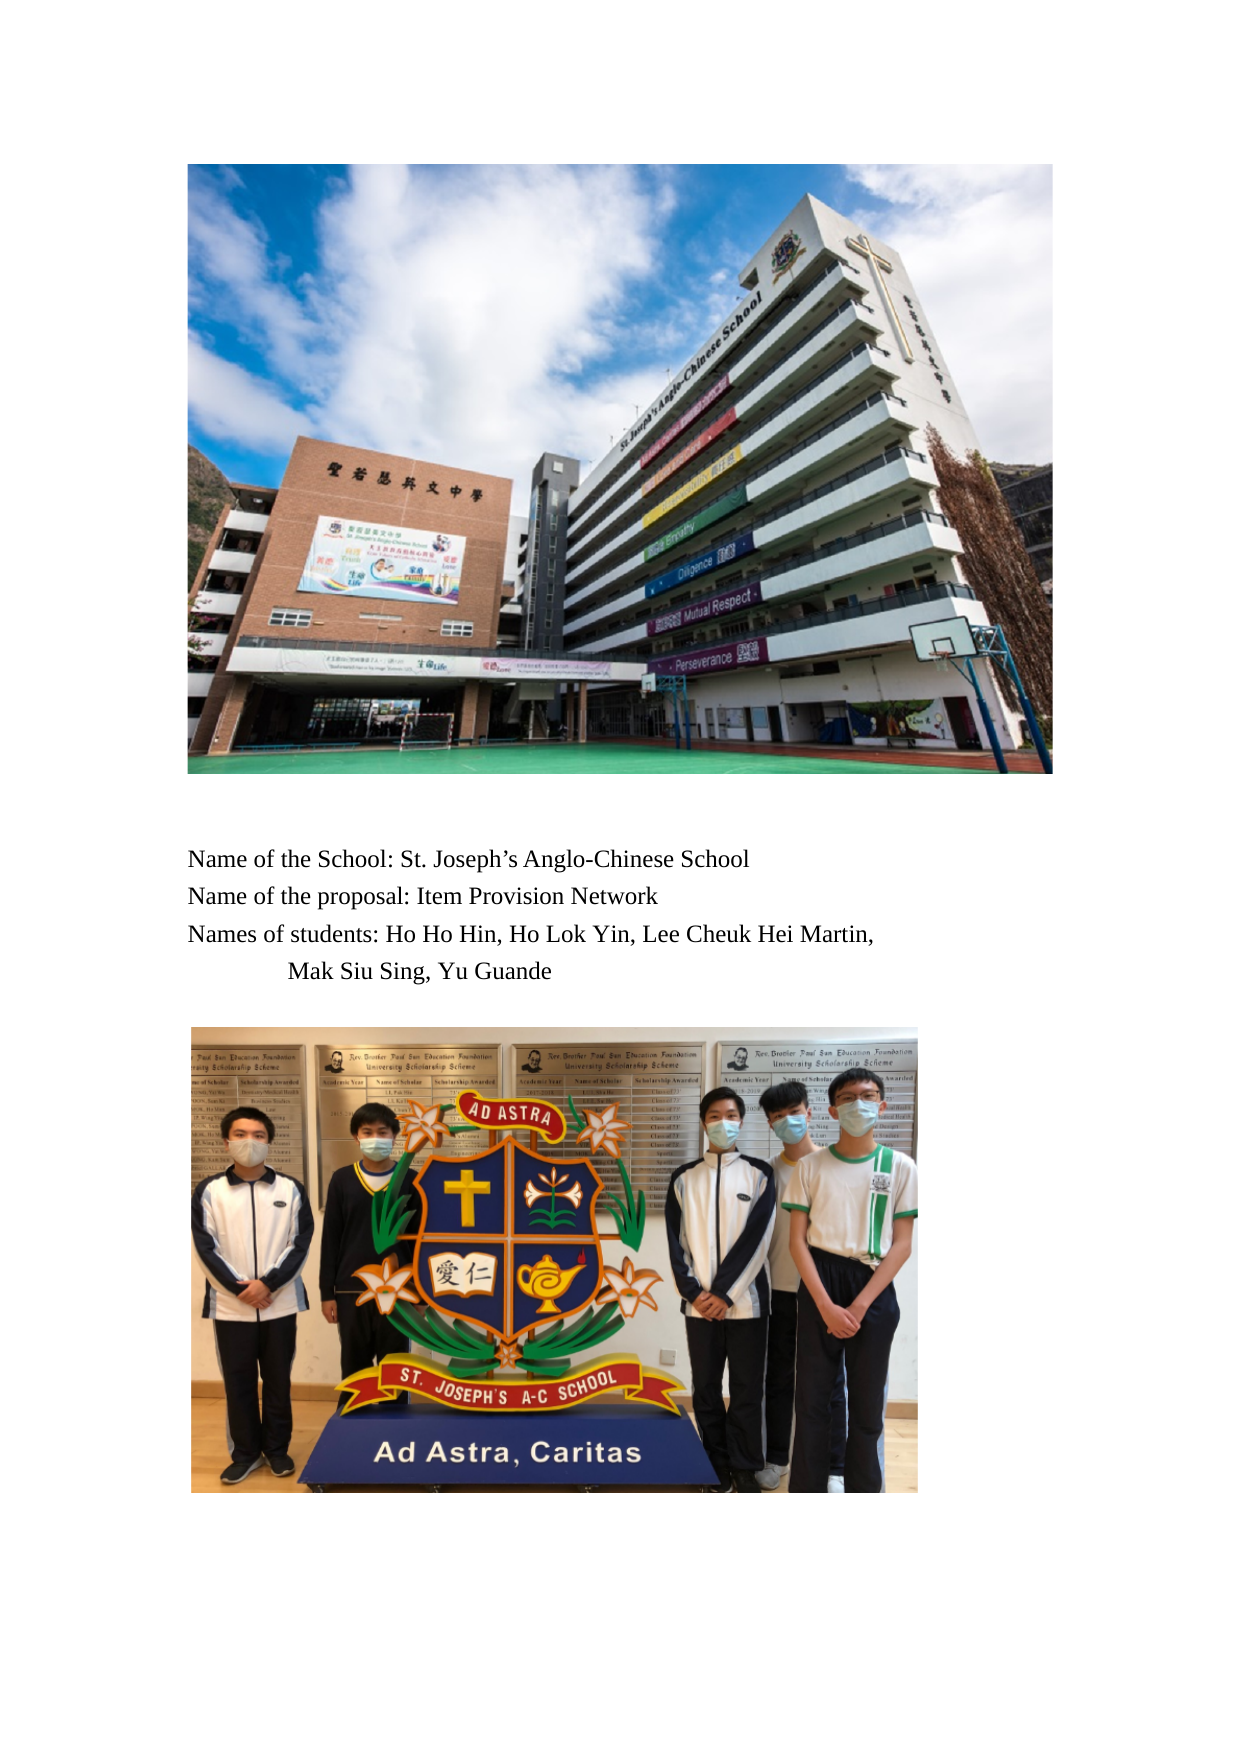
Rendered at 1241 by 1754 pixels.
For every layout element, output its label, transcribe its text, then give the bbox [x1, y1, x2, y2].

picture [187, 164, 1053, 774]
text Mak Siu Sing, Yu Guande [187, 952, 1053, 989]
picture [187, 1027, 922, 1493]
text Name of the School: St. Joseph’s Anglo-Chinese School [187, 839, 1053, 877]
text Name of the proposal: Item Provision Network [187, 877, 1053, 914]
text Names of students: Ho Ho Hin, Ho Lok Yin, Lee Cheuk Hei Martin, [187, 914, 1053, 952]
